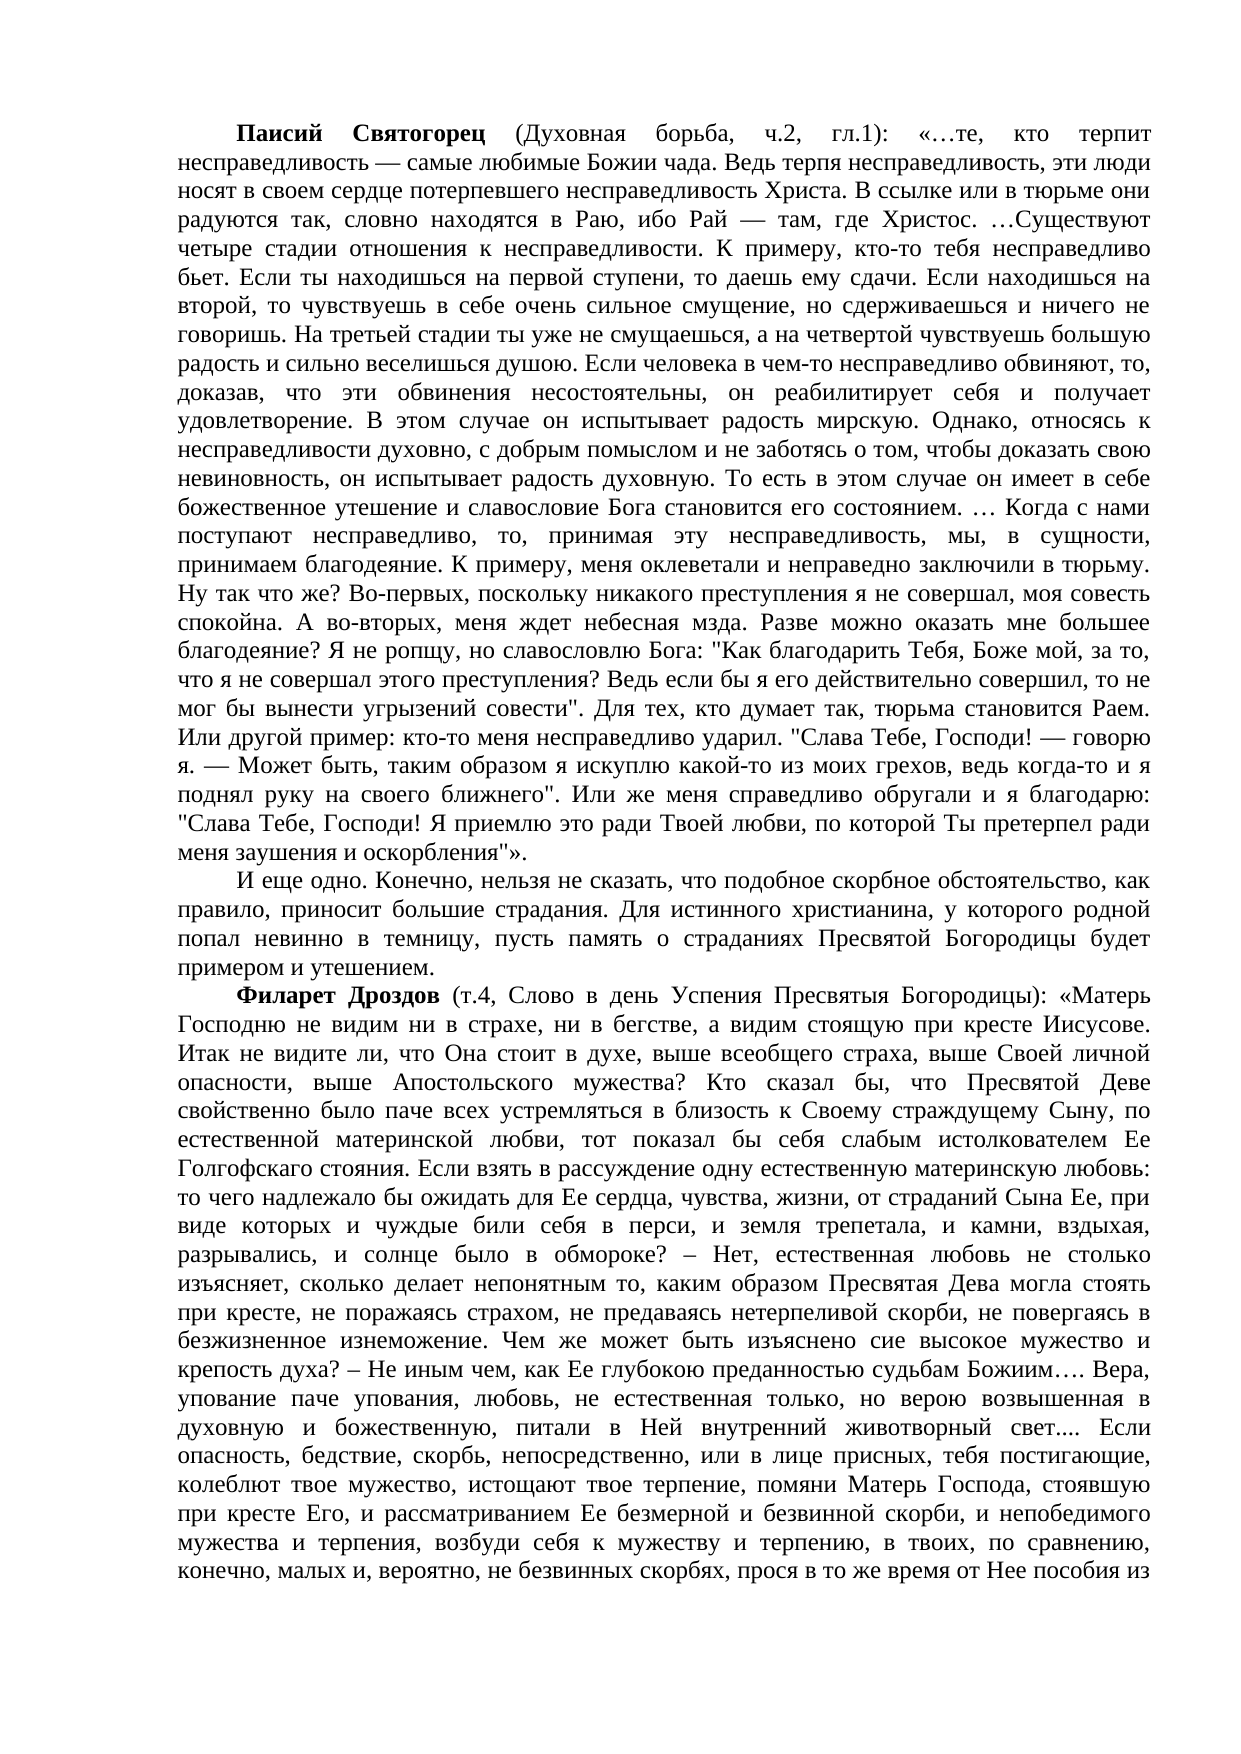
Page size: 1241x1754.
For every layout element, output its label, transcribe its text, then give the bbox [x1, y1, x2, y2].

text Паисий Святогорец (Духовная борьба, ч.2, гл.1): «…те, кто терпит несправедливость — самые любимые Божии чада. Ведь терпя несправедливость, эти люди носят в своем сердце потерпевшего несправедливость Христа. В ссылке или в тюрьме они радуются так, словно находятся в Раю, ибо Рай — там, где Христос. …Существуют четыре стадии отношения к несправедливости. К примеру, кто-то тебя несправедливо бьет. Если ты находишься на первой ступени, то даешь ему сдачи. Если находишься на второй, то чувствуешь в себе очень сильное смущение, но сдерживаешься и ничего не говоришь. На третьей стадии ты уже не смущаешься, а на четвертой чувствуешь большую радость и сильно веселишься душою. Если человека в чем-то несправедливо обвиняют, то, доказав, что эти обвинения несостоятельны, он реабилитирует себя и получает удовлетворение. В этом случае он испытывает радость мирскую. Однако, относясь к несправедливости духовно, с добрым помыслом и не заботясь о том, чтобы доказать свою невиновность, он испытывает радость духовную. То есть в этом случае он имеет в себе божественное утешение и славословие Бога становится его состоянием. … Когда с нами поступают несправедливо, то, принимая эту несправедливость, мы, в сущности, принимаем благодеяние. К примеру, меня оклеветали и неправедно заключили в тюрьму. Ну так что же? Во-первых, поскольку никакого преступления я не совершал, моя совесть спокойна. А во-вторых, меня ждет небесная мзда. Разве можно оказать мне большее благодеяние? Я не ропщу, но славословлю Бога: "Как благодарить Тебя, Боже мой, за то, что я не совершал этого преступления? Ведь если бы я его действительно совершил, то не мог бы вынести угрызений совести". Для тех, кто думает так, тюрьма становится Раем. Или другой пример: кто-то меня несправедливо ударил. "Слава Тебе, Господи! — говорю я. — Может быть, таким образом я искуплю какой-то из моих грехов, ведь когда-то и я поднял руку на своего ближнего". Или же меня справедливо обругали и я благодарю: "Слава Тебе, Господи! Я приемлю это ради Твоей любви, по которой Ты претерпел ради меня заушения и оскорбления"». [177, 118, 1152, 866]
text И еще одно. Конечно, нельзя не сказать, что подобное скорбное обстоятельство, как правило, приносит большие страдания. Для истинного христианина, у которого родной попал невинно в темницу, пусть память о страданиях Пресвятой Богородицы будет примером и утешением. [177, 866, 1152, 981]
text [177, 981, 1152, 1584]
